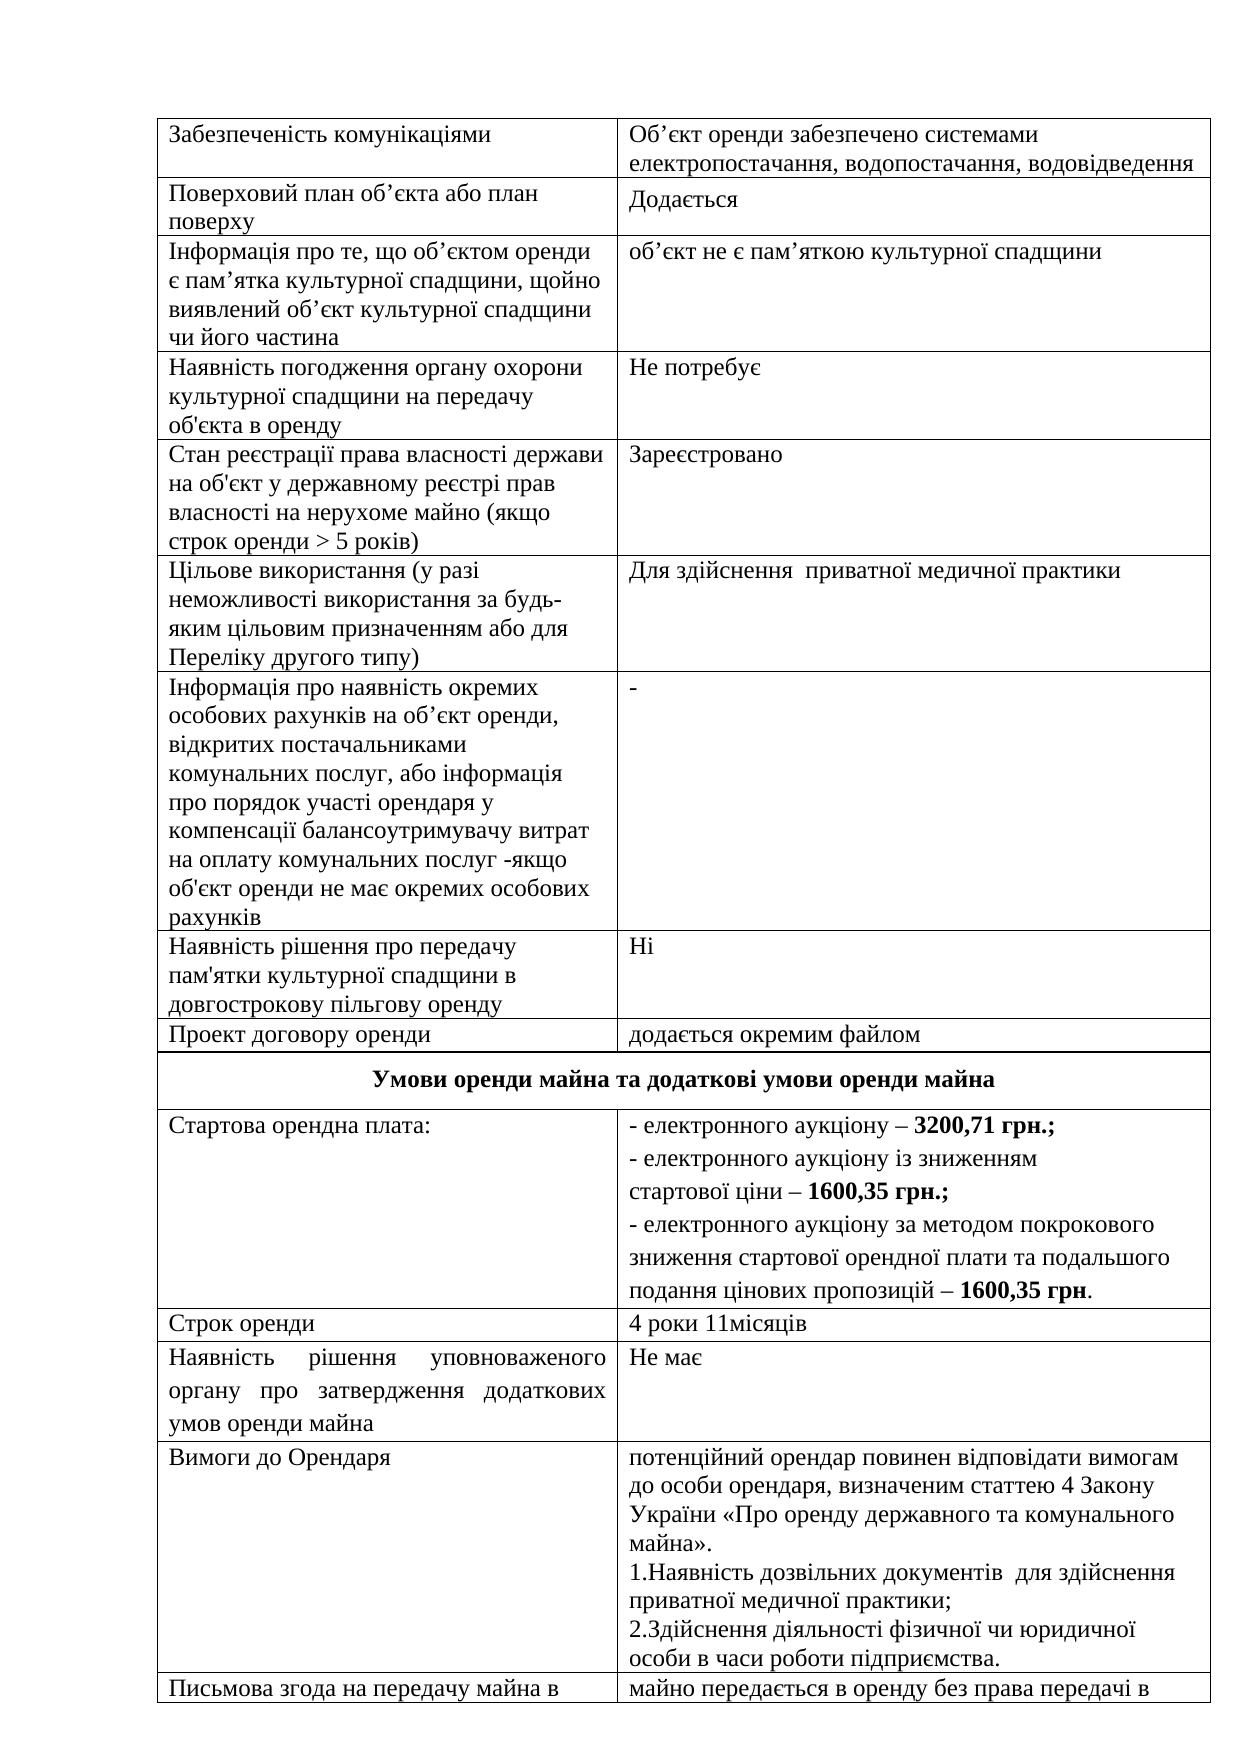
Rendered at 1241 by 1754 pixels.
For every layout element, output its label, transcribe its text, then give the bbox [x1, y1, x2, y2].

table_cell Умови оренди майна та додаткові умови оренди майна [158, 1053, 1210, 1109]
table_cell Інформація про те, що об’єктом оренди є пам’ятка культурної спадщини, щойно виявлений об’єкт культурної спадщини чи його частина [158, 236, 617, 351]
table_cell Для здійснення приватної медичної практики [618, 556, 1210, 671]
table_cell Цільове використання (у разі неможливості використання за будь-яким цільовим призначенням або для Переліку другого типу) [158, 556, 617, 671]
table_cell Строк оренди [158, 1309, 617, 1341]
table_cell Зареєстровано [618, 440, 1210, 554]
table_cell Забезпеченість комунікаціями [158, 119, 617, 177]
table_cell Вимоги до Орендаря [158, 1442, 617, 1672]
table_cell додається окремим файлом [618, 1019, 1210, 1051]
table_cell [158, 1673, 617, 1702]
table_cell Стартова орендна плата: [158, 1110, 617, 1307]
table_cell - [618, 672, 1210, 930]
table_cell Ні [618, 931, 1210, 1018]
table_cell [618, 1673, 1210, 1702]
table_cell Наявність рішення уповноваженого органу про затвердження додаткових умов оренди майна [158, 1342, 617, 1441]
table_cell Додається [618, 178, 1210, 235]
table_cell Проект договору оренди [158, 1019, 617, 1051]
table_cell Наявність рішення про передачу пам'ятки культурної спадщини в довгострокову пільгову оренду [158, 931, 617, 1018]
table_cell Стан реєстрації права власності держави на об'єкт у державному реєстрі прав власності на нерухоме майно (якщо строк оренди > 5 років) [158, 440, 617, 554]
table_cell потенційний орендар повинен відповідати вимогам до особи орендаря, визначеним статтею 4 Закону України «Про оренду державного та комунального майна». 1.Наявність дозвільних документів для здійснення приватної медичної практики; 2.Здійснення діяльності фізичної чи юридичної особи в часи роботи підприємства. [618, 1442, 1210, 1672]
table_cell 4 роки 11місяців [618, 1309, 1210, 1341]
table_cell об’єкт не є пам’яткою культурної спадщини [618, 236, 1210, 351]
table_cell Поверховий план об’єкта або план поверху [158, 178, 617, 235]
table_cell Об’єкт оренди забезпечено системами електропостачання, водопостачання, водовідведення [618, 119, 1210, 177]
table_cell Інформація про наявність окремих особових рахунків на об’єкт оренди, відкритих постачальниками комунальних послуг, або інформація про порядок участі орендаря у компенсації балансоутримувачу витрат на оплату комунальних послуг -якщо об'єкт оренди не має окремих особових рахунків [158, 672, 617, 930]
table_cell Наявність погодження органу охорони культурної спадщини на передачу об'єкта в оренду [158, 352, 617, 438]
table_cell Не має [618, 1342, 1210, 1441]
table_cell Не потребує [618, 352, 1210, 438]
table_cell - електронного аукціону – 3200,71 грн.; - електронного аукціону із зниженням стартової ціни – 1600,35 грн.; - електронного аукціону за методом покрокового зниження стартової орендної плати та подальшого подання цінових пропозицій – 1600,35 грн. [618, 1110, 1210, 1307]
